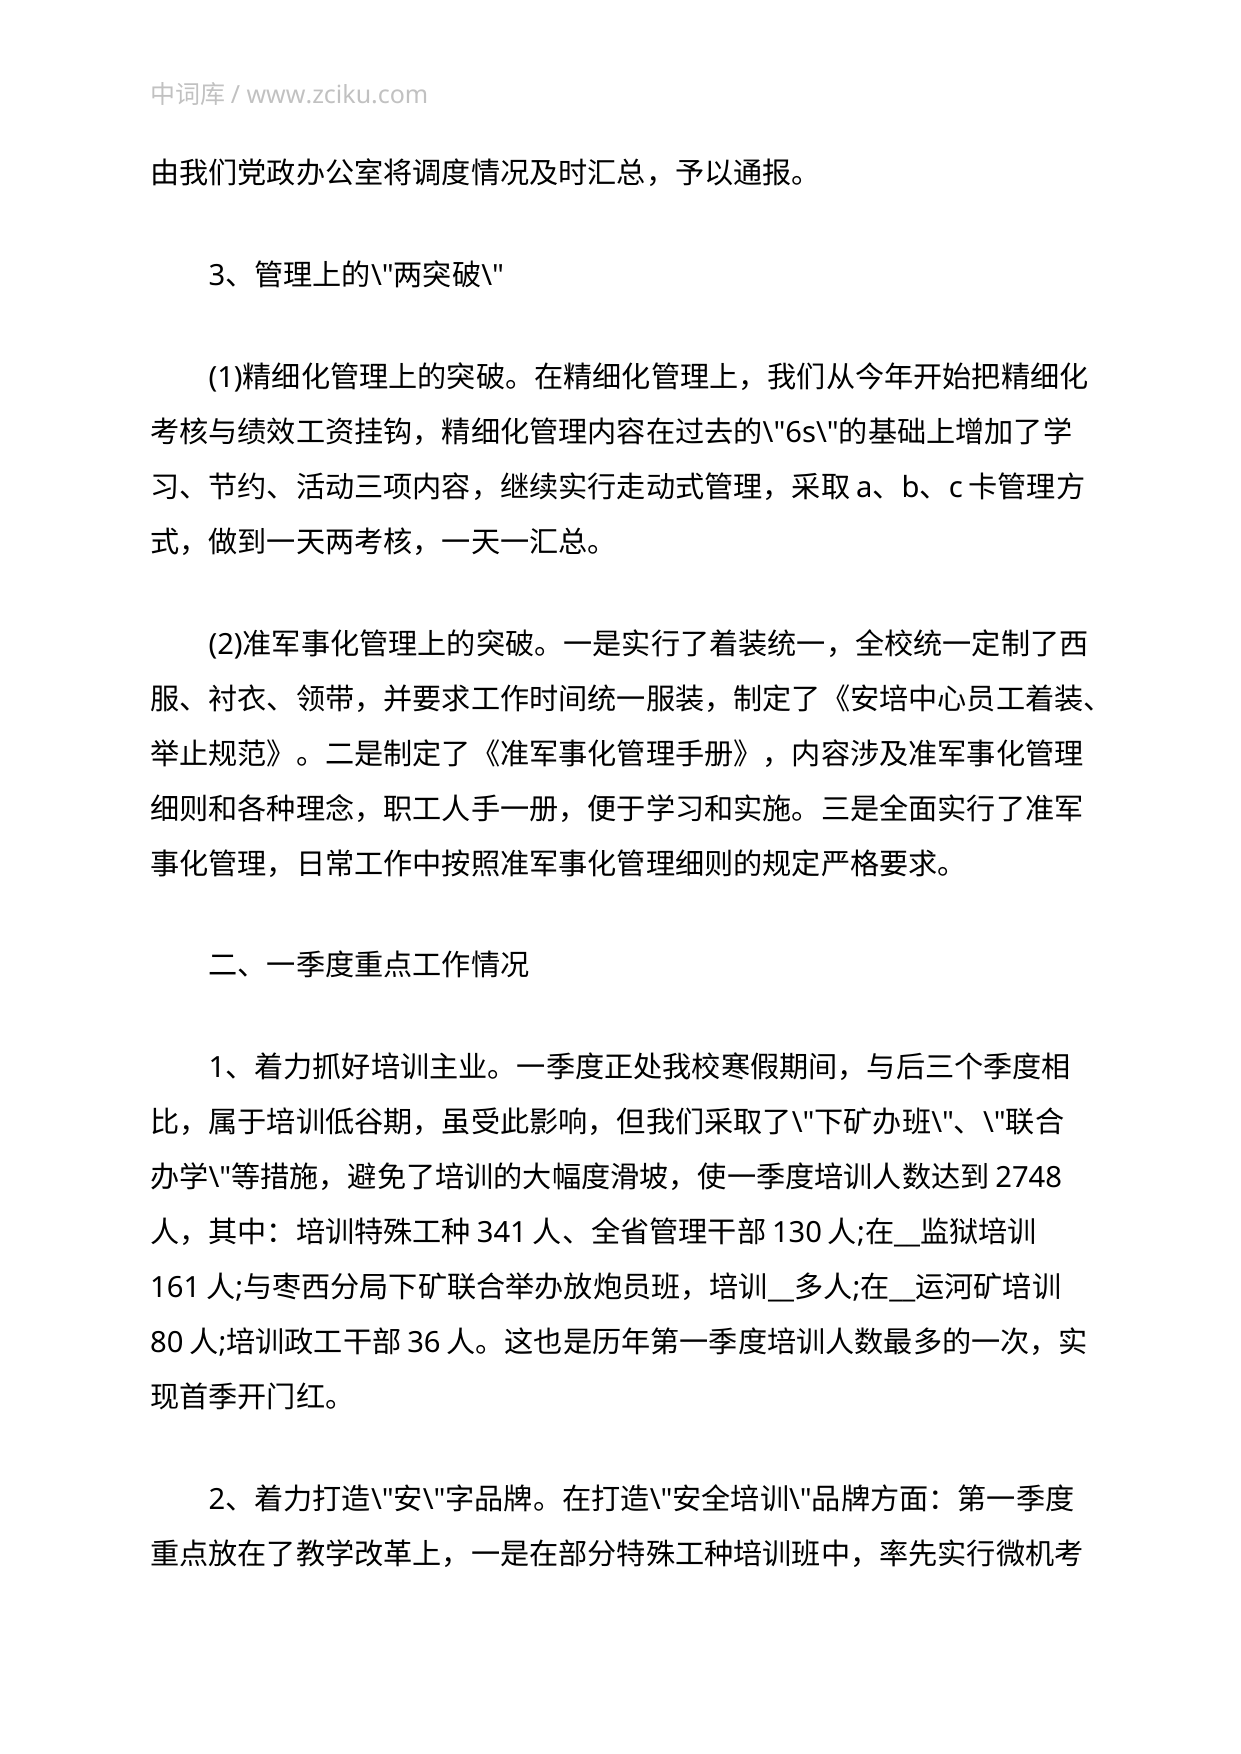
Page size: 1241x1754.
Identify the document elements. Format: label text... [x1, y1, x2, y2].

text 1、着力抓好培训主业。一季度正处我校寒假期间，与后三个季度相比，属于培训低谷期，虽受此影响，但我们采取了\"下矿办班\"、\"联合办学\"等措施，避免了培训的大幅度滑坡，使一季度培训人数达到2748人，其中：培训特殊工种341人、全省管理干部130人;在__监狱培训161人;与枣西分局下矿联合举办放炮员班，培训__多人;在__运河矿培训80人;培训政工干部36人。这也是历年第一季度培训人数最多的一次，实现首季开门红。 [150, 1044, 1090, 1416]
text (2)准军事化管理上的突破。一是实行了着装统一，全校统一定制了西服、衬衣、领带，并要求工作时间统一服装，制定了《安培中心员工着装、举止规范》。二是制定了《准军事化管理手册》，内容涉及准军事化管理细则和各种理念，职工人手一册，便于学习和实施。三是全面实行了准军事化管理，日常工作中按照准军事化管理细则的规定严格要求。 [150, 621, 1090, 882]
text 3、管理上的\"两突破\" [150, 252, 1090, 294]
text 二、一季度重点工作情况 [150, 942, 1090, 984]
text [150, 150, 1090, 192]
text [150, 1476, 1090, 1573]
text (1)精细化管理上的突破。在精细化管理上，我们从今年开始把精细化考核与绩效工资挂钩，精细化管理内容在过去的\"6s\"的基础上增加了学习、节约、活动三项内容，继续实行走动式管理，采取a、b、c卡管理方式，做到一天两考核，一天一汇总。 [150, 354, 1090, 561]
